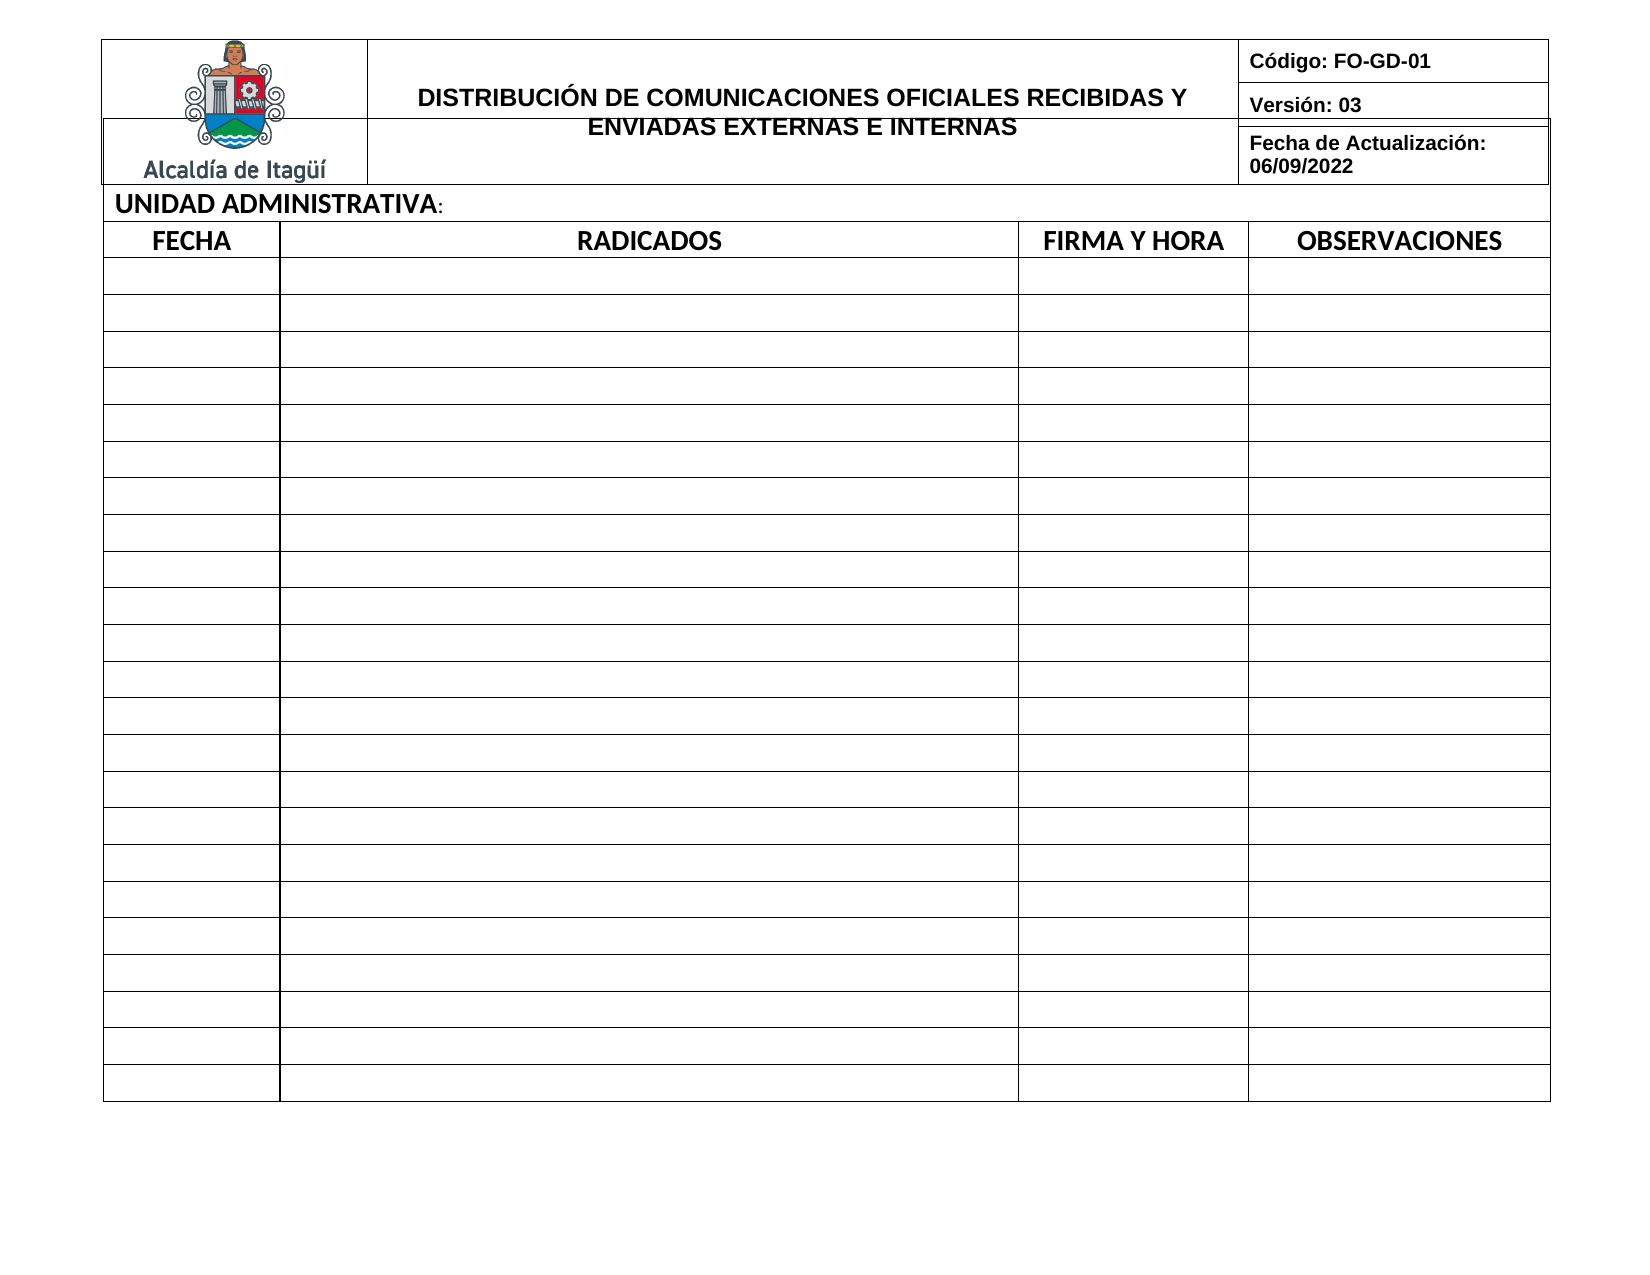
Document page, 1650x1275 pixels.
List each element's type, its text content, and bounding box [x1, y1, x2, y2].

table_cell [281, 442, 1018, 477]
table_cell [1249, 955, 1550, 991]
table_cell [104, 588, 279, 624]
table_cell [1019, 992, 1248, 1027]
table_cell [1249, 478, 1550, 514]
table_cell [1249, 992, 1550, 1027]
table_cell [1249, 258, 1550, 294]
table_cell FECHA [104, 222, 279, 257]
table_cell [1249, 405, 1550, 441]
table_cell [104, 552, 279, 587]
table_cell [1019, 295, 1248, 331]
table_cell [104, 845, 279, 881]
table_cell [104, 808, 279, 844]
table_cell [104, 662, 279, 697]
table_cell [1019, 1065, 1248, 1101]
table_cell [104, 735, 279, 771]
table_cell [104, 955, 279, 991]
table_cell [1249, 442, 1550, 477]
table_cell [281, 662, 1018, 697]
table_cell OBSERVACIONES [1249, 222, 1550, 257]
table_cell [1249, 882, 1550, 917]
table_cell [1249, 552, 1550, 587]
table_cell [281, 992, 1018, 1027]
table_cell [1019, 478, 1248, 514]
table_cell [1019, 808, 1248, 844]
table_cell [281, 295, 1018, 331]
table_cell [281, 918, 1018, 954]
table_cell [1019, 918, 1248, 954]
table_cell [104, 625, 279, 661]
table_cell [1019, 735, 1248, 771]
table_cell [1249, 1065, 1550, 1101]
table_cell [104, 405, 279, 441]
table_cell [1019, 442, 1248, 477]
table_cell [1249, 735, 1550, 771]
table_cell [1249, 918, 1550, 954]
table_cell [281, 405, 1018, 441]
table_cell [1019, 662, 1248, 697]
table_cell [1249, 1028, 1550, 1064]
table_cell [281, 808, 1018, 844]
table_cell [1249, 662, 1550, 697]
table_cell [1019, 515, 1248, 551]
table_cell [1249, 772, 1550, 807]
table_cell [281, 955, 1018, 991]
table_cell [281, 552, 1018, 587]
table_cell [1019, 772, 1248, 807]
table_cell [281, 332, 1018, 367]
table_cell [1019, 698, 1248, 734]
table_cell [104, 515, 279, 551]
table_cell FIRMA Y HORA [1019, 222, 1248, 257]
table_cell [1019, 552, 1248, 587]
table_cell [1249, 845, 1550, 881]
table_cell [104, 698, 279, 734]
table_cell [281, 478, 1018, 514]
table_cell [104, 332, 279, 367]
table_cell [104, 478, 279, 514]
table_cell [281, 625, 1018, 661]
table_cell [104, 295, 279, 331]
table_cell [1019, 1028, 1248, 1064]
table_cell [281, 258, 1018, 294]
table_cell [104, 772, 279, 807]
table_cell [104, 258, 279, 294]
table_cell [1019, 368, 1248, 404]
table_header UNIDAD ADMINISTRATIVA: [104, 119, 1550, 221]
table_cell [281, 882, 1018, 917]
table_cell [104, 1028, 279, 1064]
table_cell [281, 1028, 1018, 1064]
table_cell [1249, 625, 1550, 661]
table_cell [1249, 332, 1550, 367]
table_cell [281, 698, 1018, 734]
table_cell [104, 882, 279, 917]
table_cell [1249, 698, 1550, 734]
table_cell [1249, 588, 1550, 624]
table_cell [281, 772, 1018, 807]
table_cell [104, 368, 279, 404]
table_cell [281, 735, 1018, 771]
table_cell [1249, 515, 1550, 551]
table_cell [281, 368, 1018, 404]
table_cell [281, 588, 1018, 624]
table_cell [1019, 258, 1248, 294]
table_cell [104, 442, 279, 477]
table_cell [1019, 405, 1248, 441]
table_cell [1019, 955, 1248, 991]
table_cell [1019, 845, 1248, 881]
table_cell [104, 992, 279, 1027]
table_cell [1019, 882, 1248, 917]
table_cell [1019, 332, 1248, 367]
table_cell [1249, 368, 1550, 404]
table_cell [1019, 625, 1248, 661]
table_cell [104, 918, 279, 954]
table_cell [1249, 295, 1550, 331]
table_cell [281, 1065, 1018, 1101]
table_cell RADICADOS [281, 222, 1018, 257]
table_cell [1019, 588, 1248, 624]
table_cell [281, 515, 1018, 551]
table_cell [1249, 808, 1550, 844]
table_cell [281, 845, 1018, 881]
picture [143, 40, 326, 183]
table_cell [104, 1065, 279, 1101]
